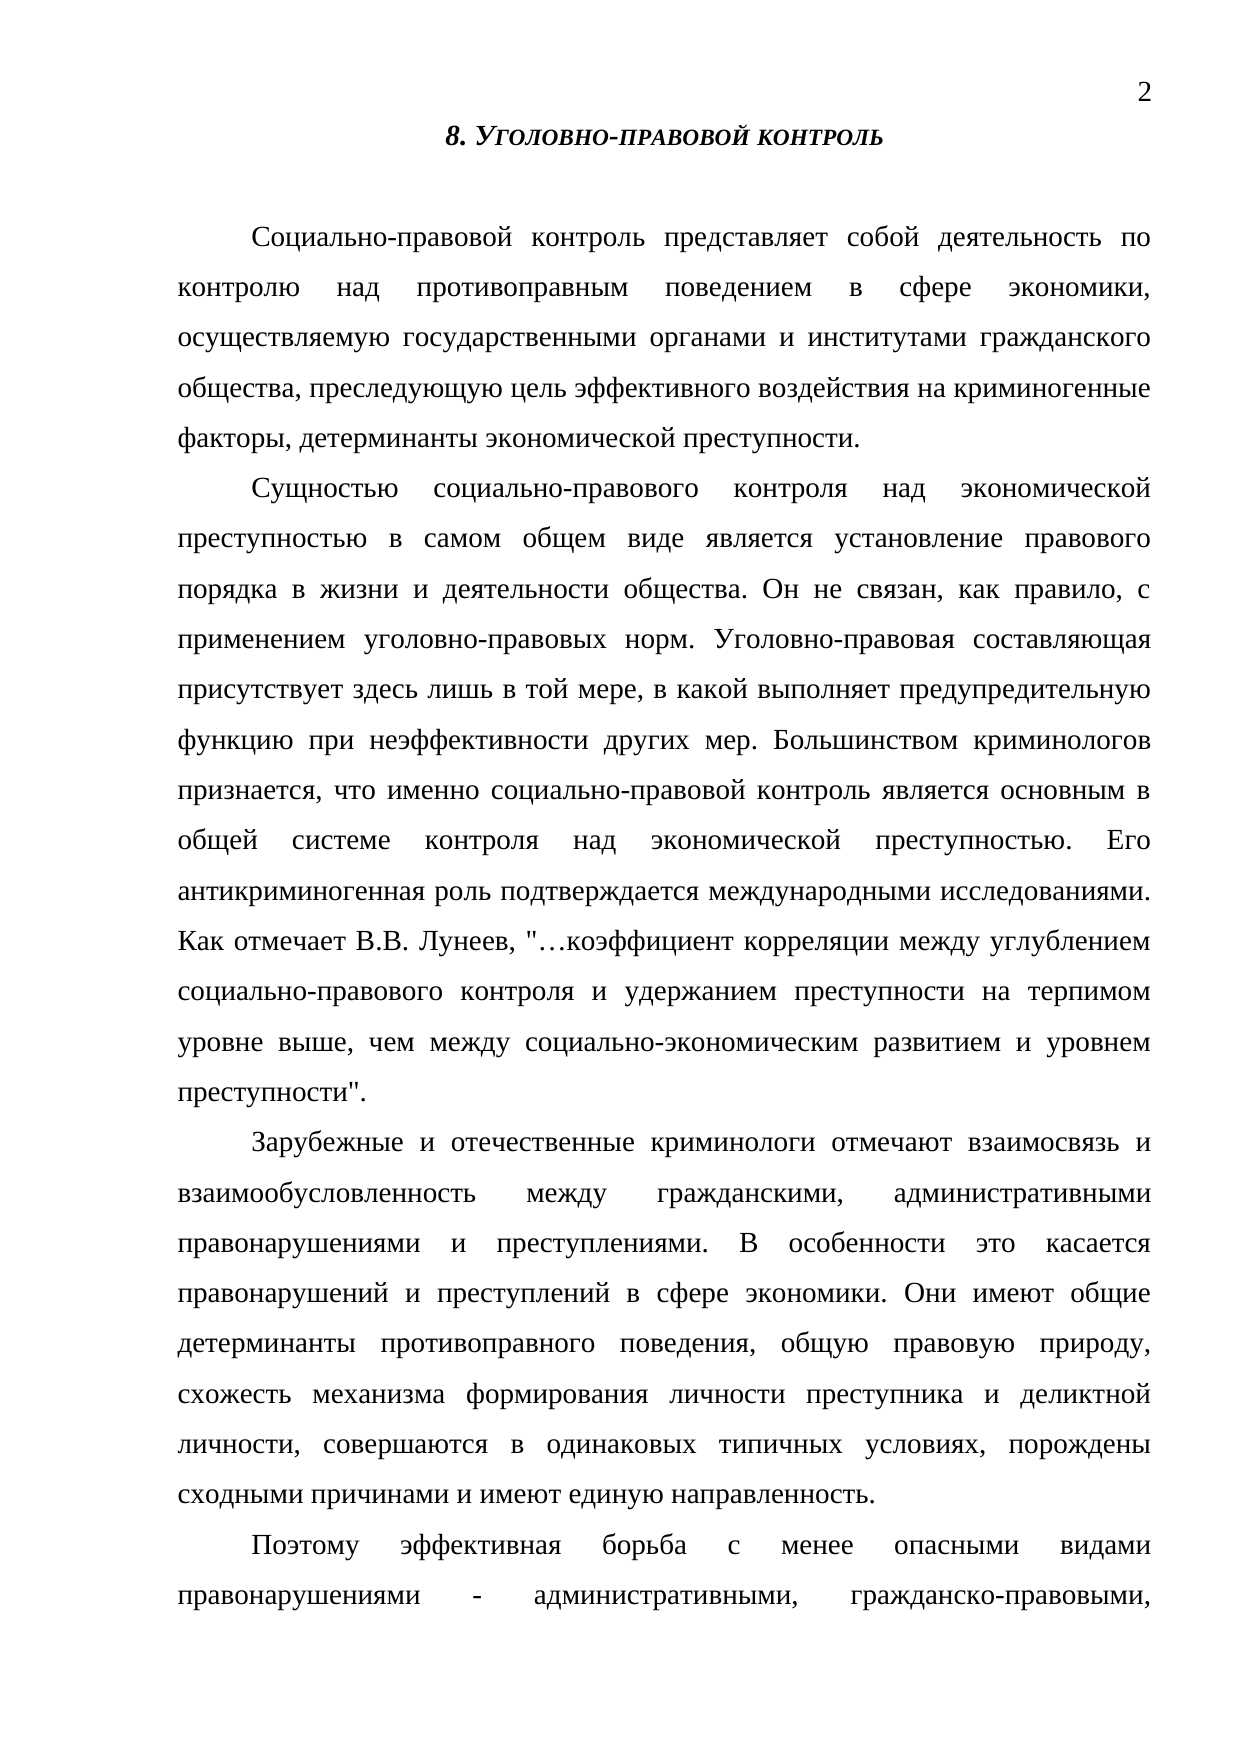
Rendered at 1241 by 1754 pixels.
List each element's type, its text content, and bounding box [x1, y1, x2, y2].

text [177, 1527, 1152, 1611]
text Социально-правовой контроль представляет собой деятельность по контролю над противоправным поведением в сфере экономики, осуществляемую государственными органами и институтами гражданского общества, преследующую цель эффективного воздействия на криминогенные факторы, детерминанты экономической преступности. [177, 219, 1152, 453]
subtitle 8. Уголовно-правовой контроль [177, 118, 1152, 152]
text Сущностью социально-правового контроля над экономической преступностью в самом общем виде является установление правового порядка в жизни и деятельности общества. Он не связан, как правило, с применением уголовно-правовых норм. Уголовно-правовая составляющая присутствует здесь лишь в той мере, в какой выполняет предупредительную функцию при неэффективности других мер. Большинством криминологов признается, что именно социально-правовой контроль является основным в общей системе контроля над экономической преступностью. Его антикриминогенная роль подтверждается международными исследованиями. Как отмечает В.В. Лунеев, "…коэффициент корреляции между углублением социально-правового контроля и удержанием преступности на терпимом уровне выше, чем между социально-экономическим развитием и уровнем преступности". [177, 470, 1152, 1108]
text Зарубежные и отечественные криминологи отмечают взаимосвязь и взаимообусловленность между гражданскими, административными правонарушениями и преступлениями. В особенности это касается правонарушений и преступлений в сфере экономики. Они имеют общие детерминанты противоправного поведения, общую правовую природу, схожесть механизма формирования личности преступника и деликтной личности, совершаются в одинаковых типичных условиях, порождены сходными причинами и имеют единую направленность. [177, 1124, 1152, 1510]
